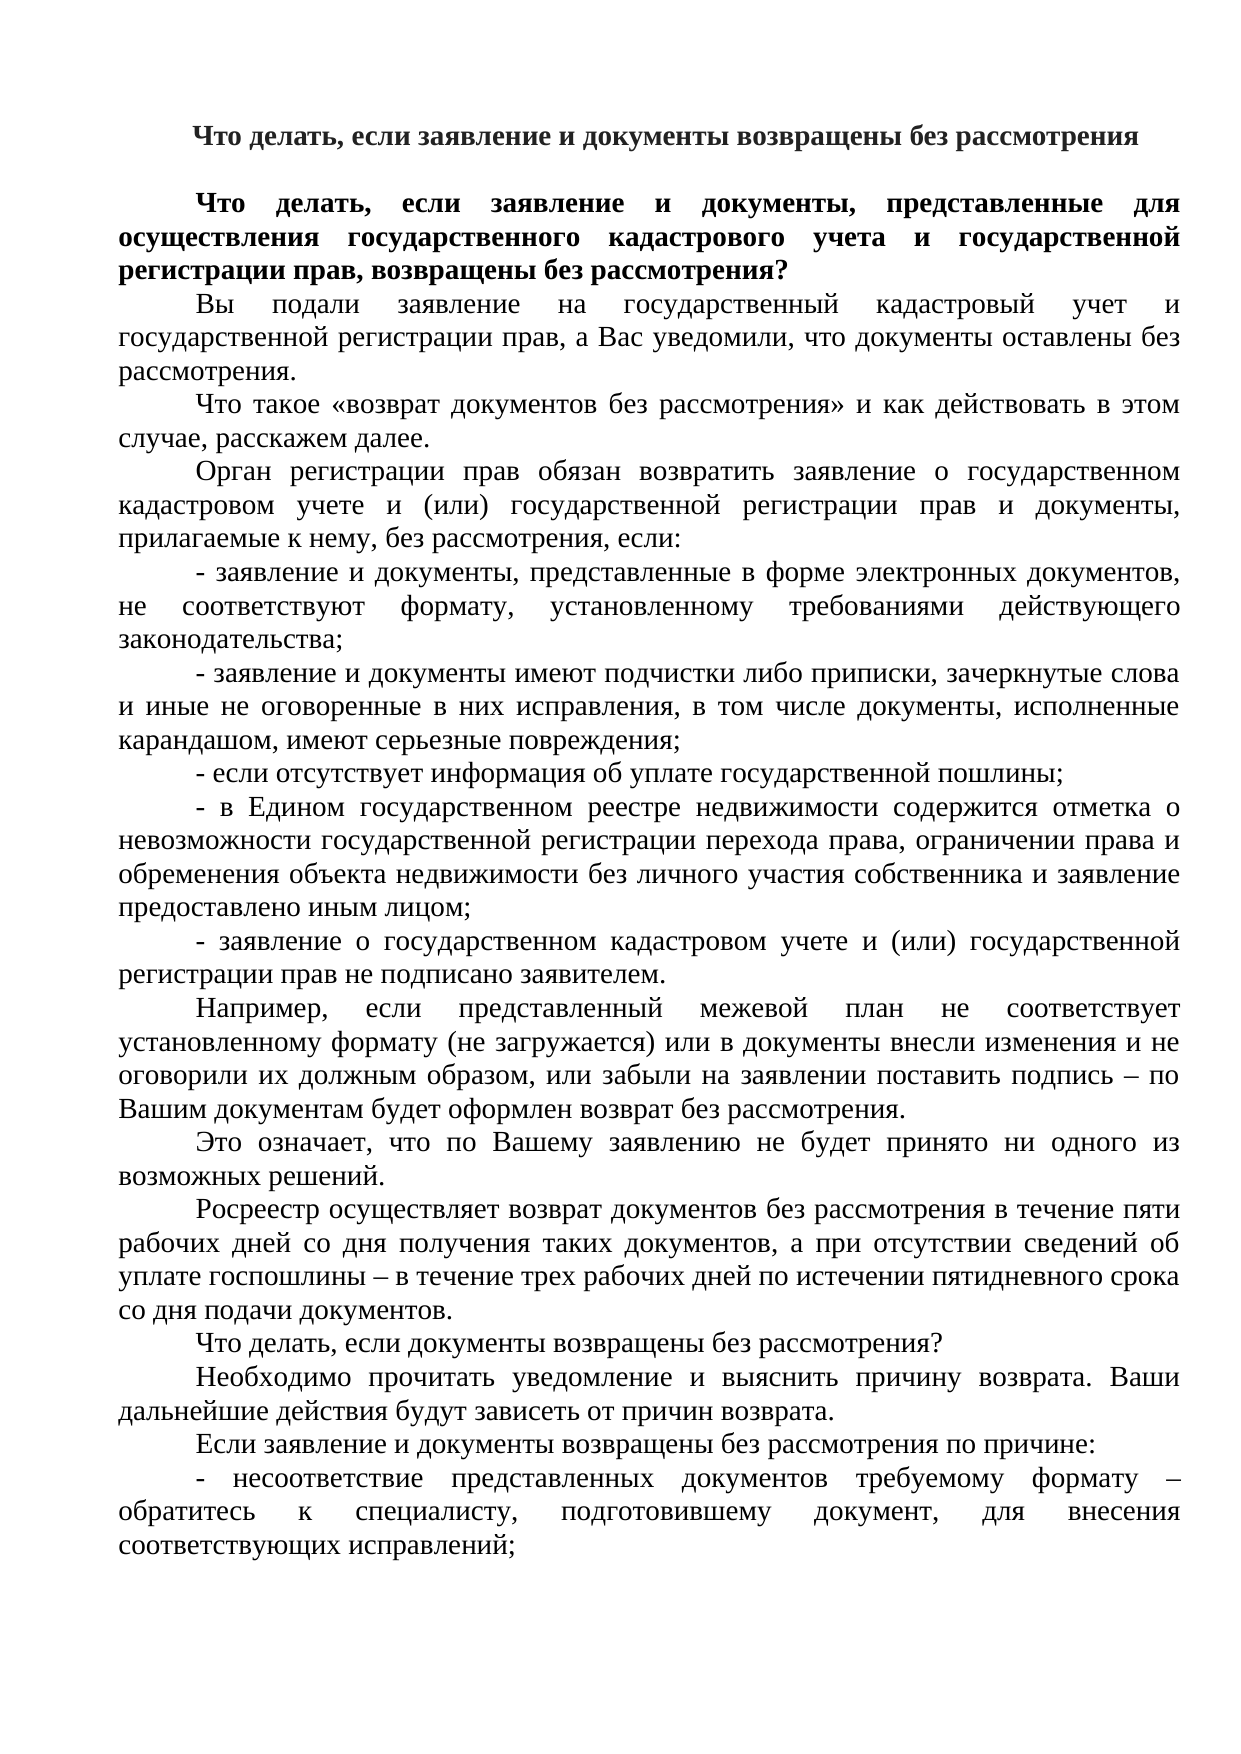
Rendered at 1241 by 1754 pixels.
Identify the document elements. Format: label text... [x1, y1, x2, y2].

text Что делать, если документы возвращены без рассмотрения? [118, 1326, 1181, 1359]
text - в Едином государственном реестре недвижимости содержится отметка о невозможности государственной регистрации перехода права, ограничении права и обременения объекта недвижимости без личного участия собственника и заявление предоставлено иным лицом; [118, 789, 1181, 923]
text - заявление и документы, представленные в форме электронных документов, не соответствуют формату, установленному требованиями действующего законодательства; [118, 554, 1181, 655]
text Что такое «возврат документов без рассмотрения» и как действовать в этом случае, расскажем далее. [118, 386, 1181, 453]
text - если отсутствует информация об уплате государственной пошлины; [118, 755, 1181, 789]
text - заявление и документы имеют подчистки либо приписки, зачеркнутые слова и иные не оговоренные в них исправления, в том числе документы, исполненные карандашом, имеют серьезные повреждения; [118, 655, 1181, 755]
text Например, если представленный межевой план не соответствует установленному формату (не загружается) или в документы внесли изменения и не оговорили их должным образом, или забыли на заявлении поставить подпись – по Вашим документам будет оформлен возврат без рассмотрения. [118, 990, 1181, 1124]
text Это означает, что по Вашему заявлению не будет принято ни одного из возможных решений. [118, 1124, 1181, 1191]
text Необходимо прочитать уведомление и выяснить причину возврата. Ваши дальнейшие действия будут зависеть от причин возврата. [118, 1359, 1181, 1426]
text Орган регистрации прав обязан возвратить заявление о государственном кадастровом учете и (или) государственной регистрации прав и документы, прилагаемые к нему, без рассмотрения, если: [118, 453, 1181, 554]
text Росреестр осуществляет возврат документов без рассмотрения в течение пяти рабочих дней со дня получения таких документов, а при отсутствии сведений об уплате госпошлины – в течение трех рабочих дней по истечении пятидневного срока со дня подачи документов. [118, 1191, 1181, 1326]
text - заявление о государственном кадастровом учете и (или) государственной регистрации прав не подписано заявителем. [118, 923, 1181, 990]
text - несоответствие представленных документов требуемому формату – обратитесь к специалисту, подготовившему документ, для внесения соответствующих исправлений; [118, 1460, 1181, 1560]
text Если заявление и документы возвращены без рассмотрения по причине: [118, 1426, 1181, 1460]
text Вы подали заявление на государственный кадастровый учет и государственной регистрации прав, а Вас уведомили, что документы оставлены без рассмотрения. [118, 286, 1181, 386]
text Что делать, если заявление и документы возвращены без рассмотрения [115, 118, 1181, 152]
text Что делать, если заявление и документы, представленные для осуществления государственного кадастрового учета и государственной регистрации прав, возвращены без рассмотрения? [118, 185, 1181, 286]
